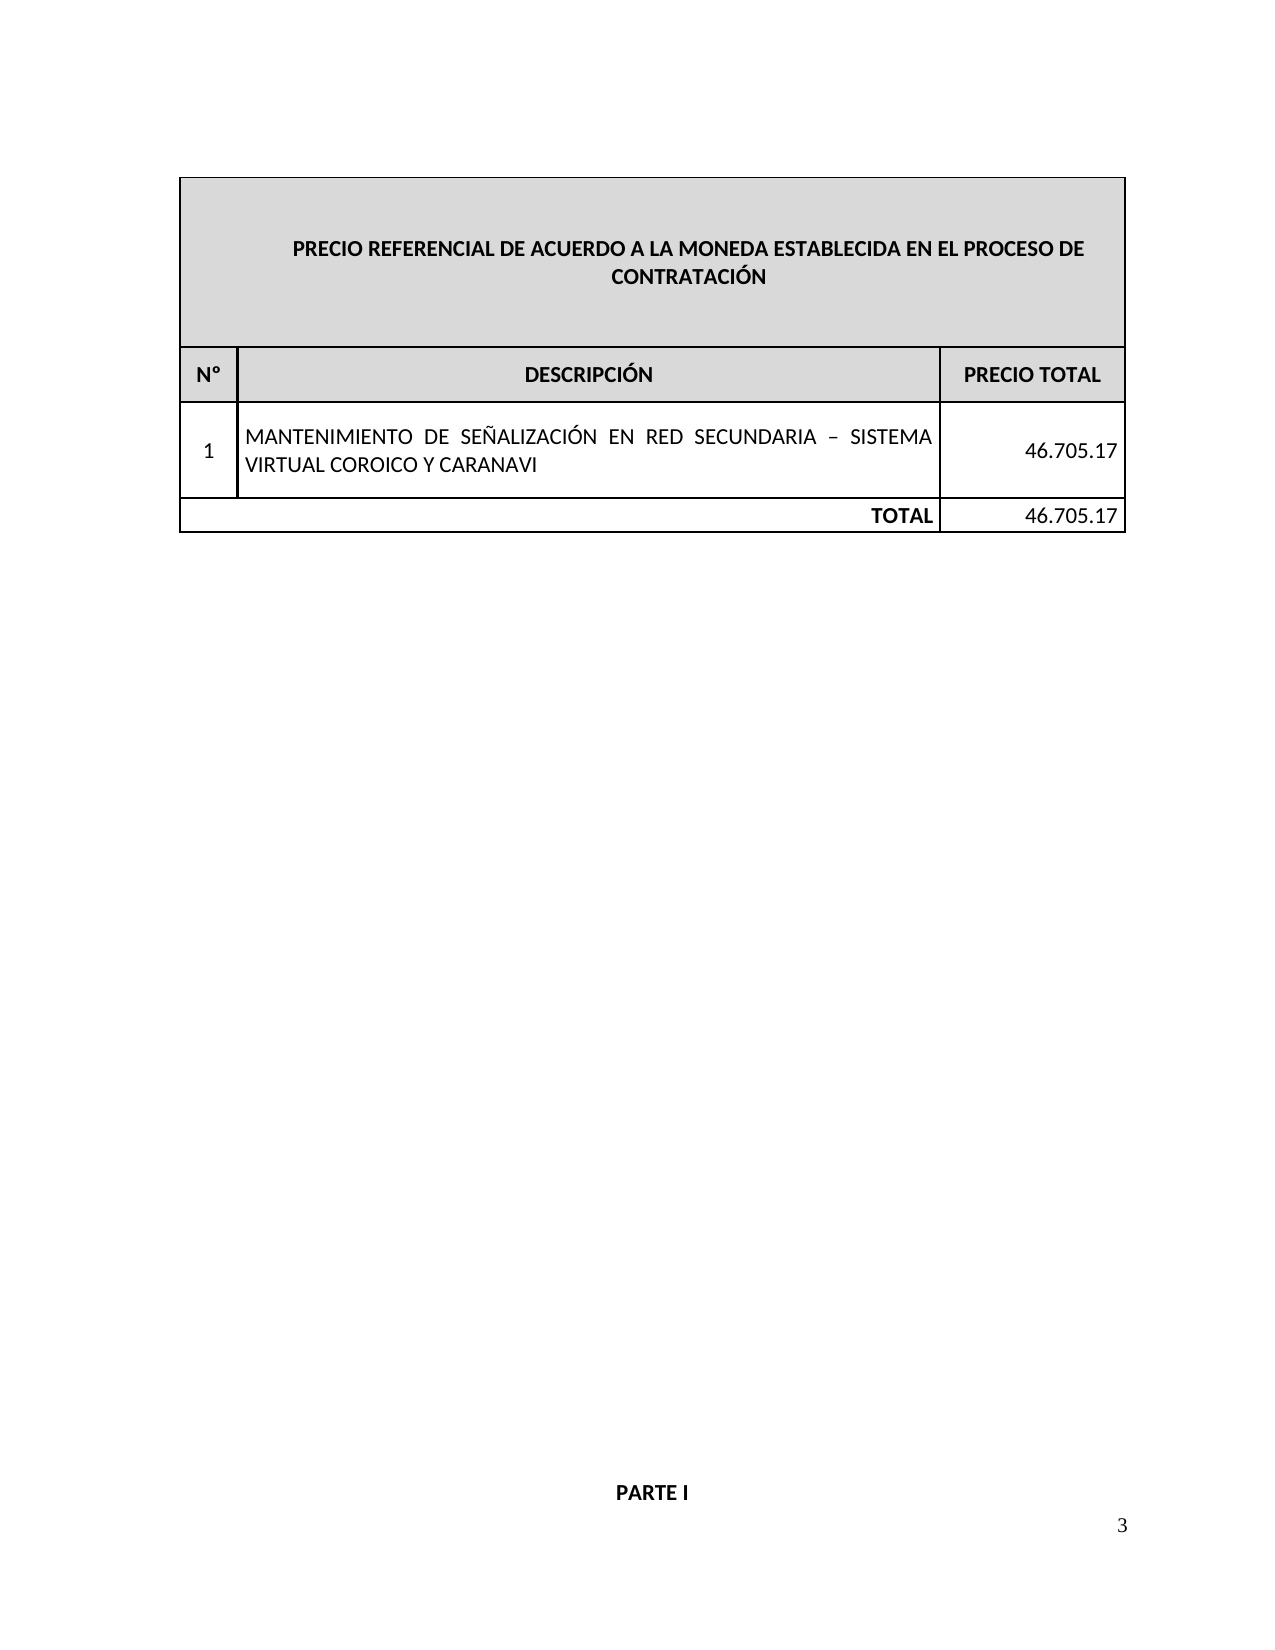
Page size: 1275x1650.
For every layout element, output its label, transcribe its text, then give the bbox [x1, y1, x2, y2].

table_cell TOTAL [181, 499, 939, 531]
table_header PRECIO REFERENCIAL DE ACUERDO A LA MONEDA ESTABLECIDA EN EL PROCESO DE CONTRATACIÓN [181, 178, 1124, 346]
table_cell 46.705.17 [941, 499, 1124, 531]
text PARTE I [177, 1478, 1127, 1506]
table_cell PRECIO TOTAL [941, 348, 1124, 401]
table_cell Nº [181, 348, 236, 401]
table_cell MANTENIMIENTO DE SEÑALIZACIÓN EN RED SECUNDARIA – SISTEMA VIRTUAL COROICO Y CARANAVI [239, 403, 939, 497]
table_cell DESCRIPCIÓN [239, 348, 939, 401]
table_cell 46.705.17 [941, 403, 1124, 497]
table_cell 1 [181, 403, 236, 497]
